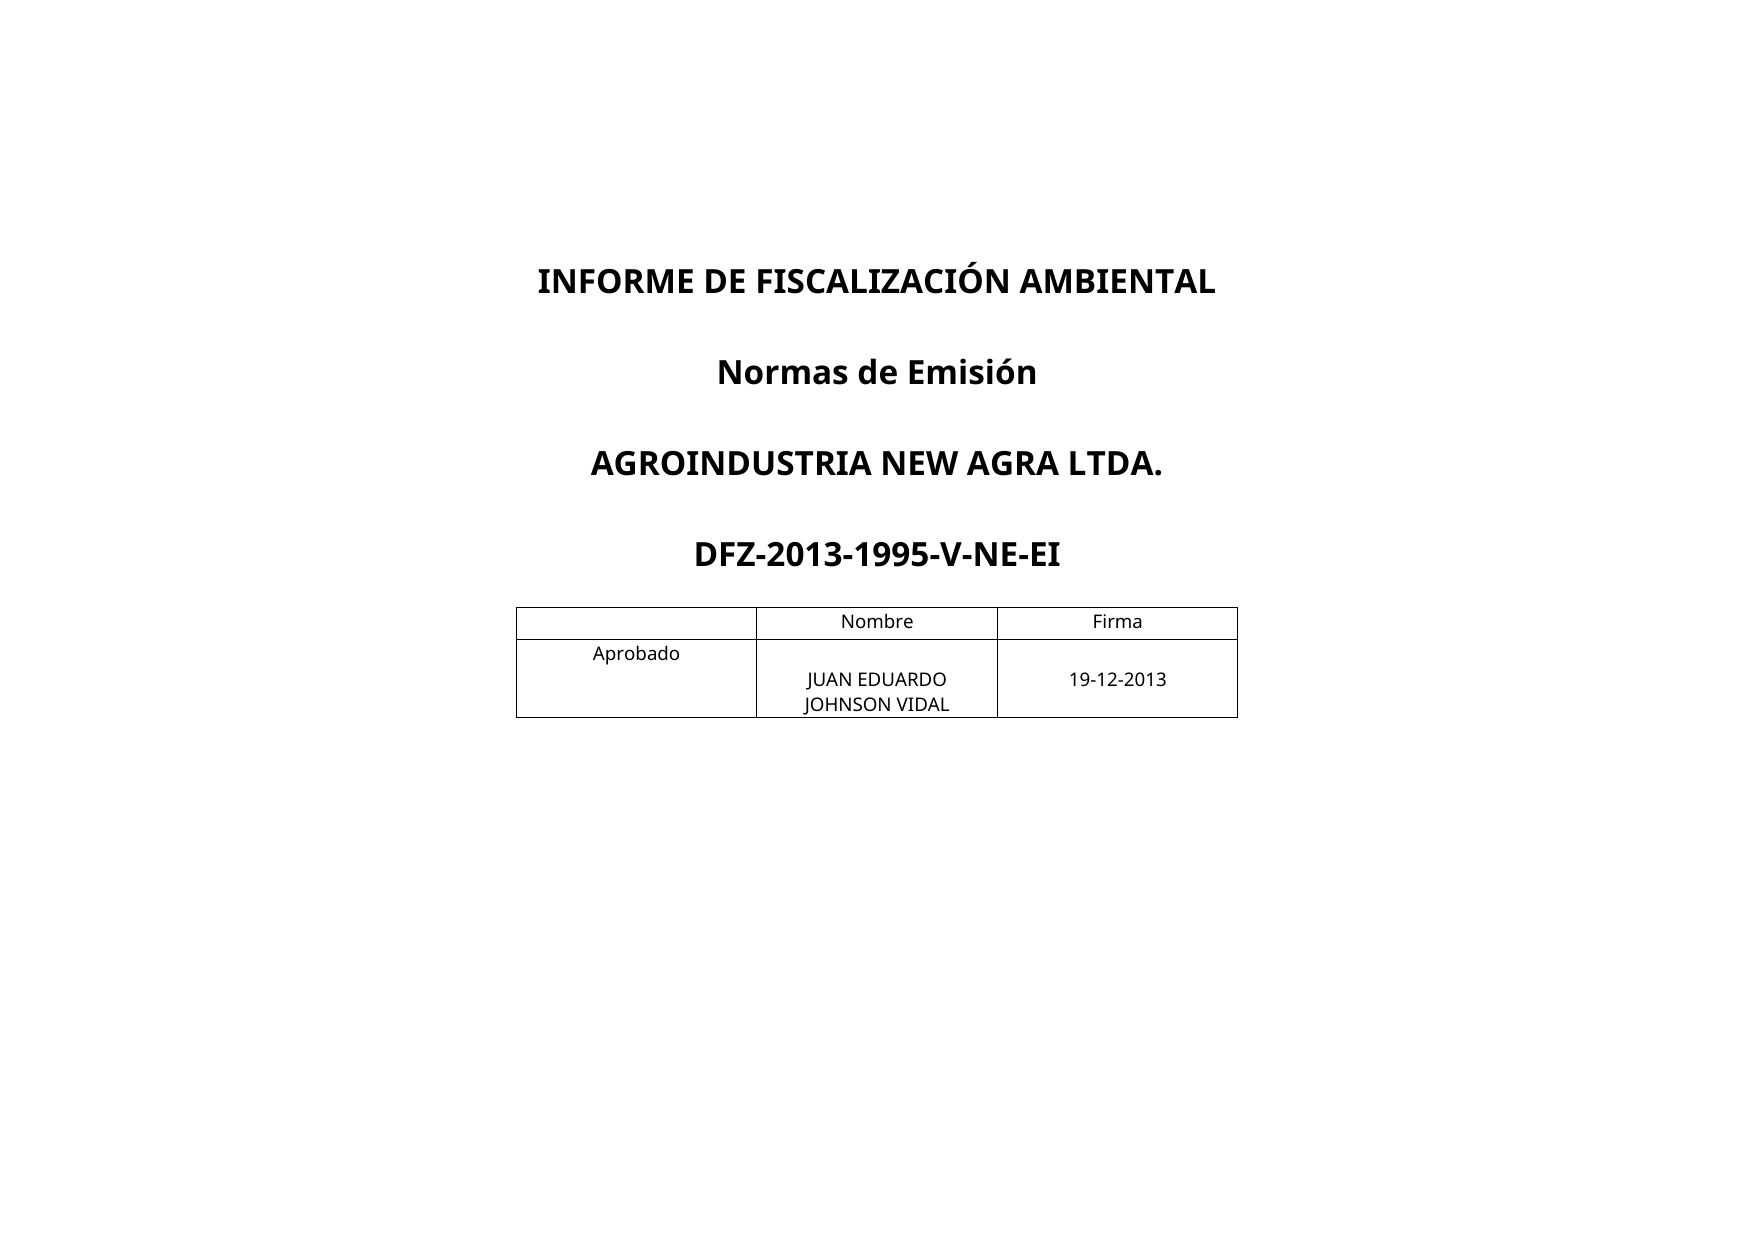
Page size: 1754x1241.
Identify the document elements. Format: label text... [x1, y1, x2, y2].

table_cell 19-12-2013 [998, 640, 1237, 717]
text DFZ-2013-1995-V-NE-EI [150, 485, 1604, 576]
text Normas de Emisión [150, 303, 1604, 394]
table_cell JUAN EDUARDO JOHNSON VIDAL [757, 640, 997, 717]
table_header Nombre [757, 608, 997, 639]
table_cell Aprobado [517, 640, 756, 717]
text AGROINDUSTRIA NEW AGRA LTDA. [150, 394, 1604, 485]
table_header Firma [998, 608, 1237, 639]
text INFORME DE FISCALIZACIÓN AMBIENTAL [150, 212, 1604, 303]
table_header [517, 608, 756, 639]
